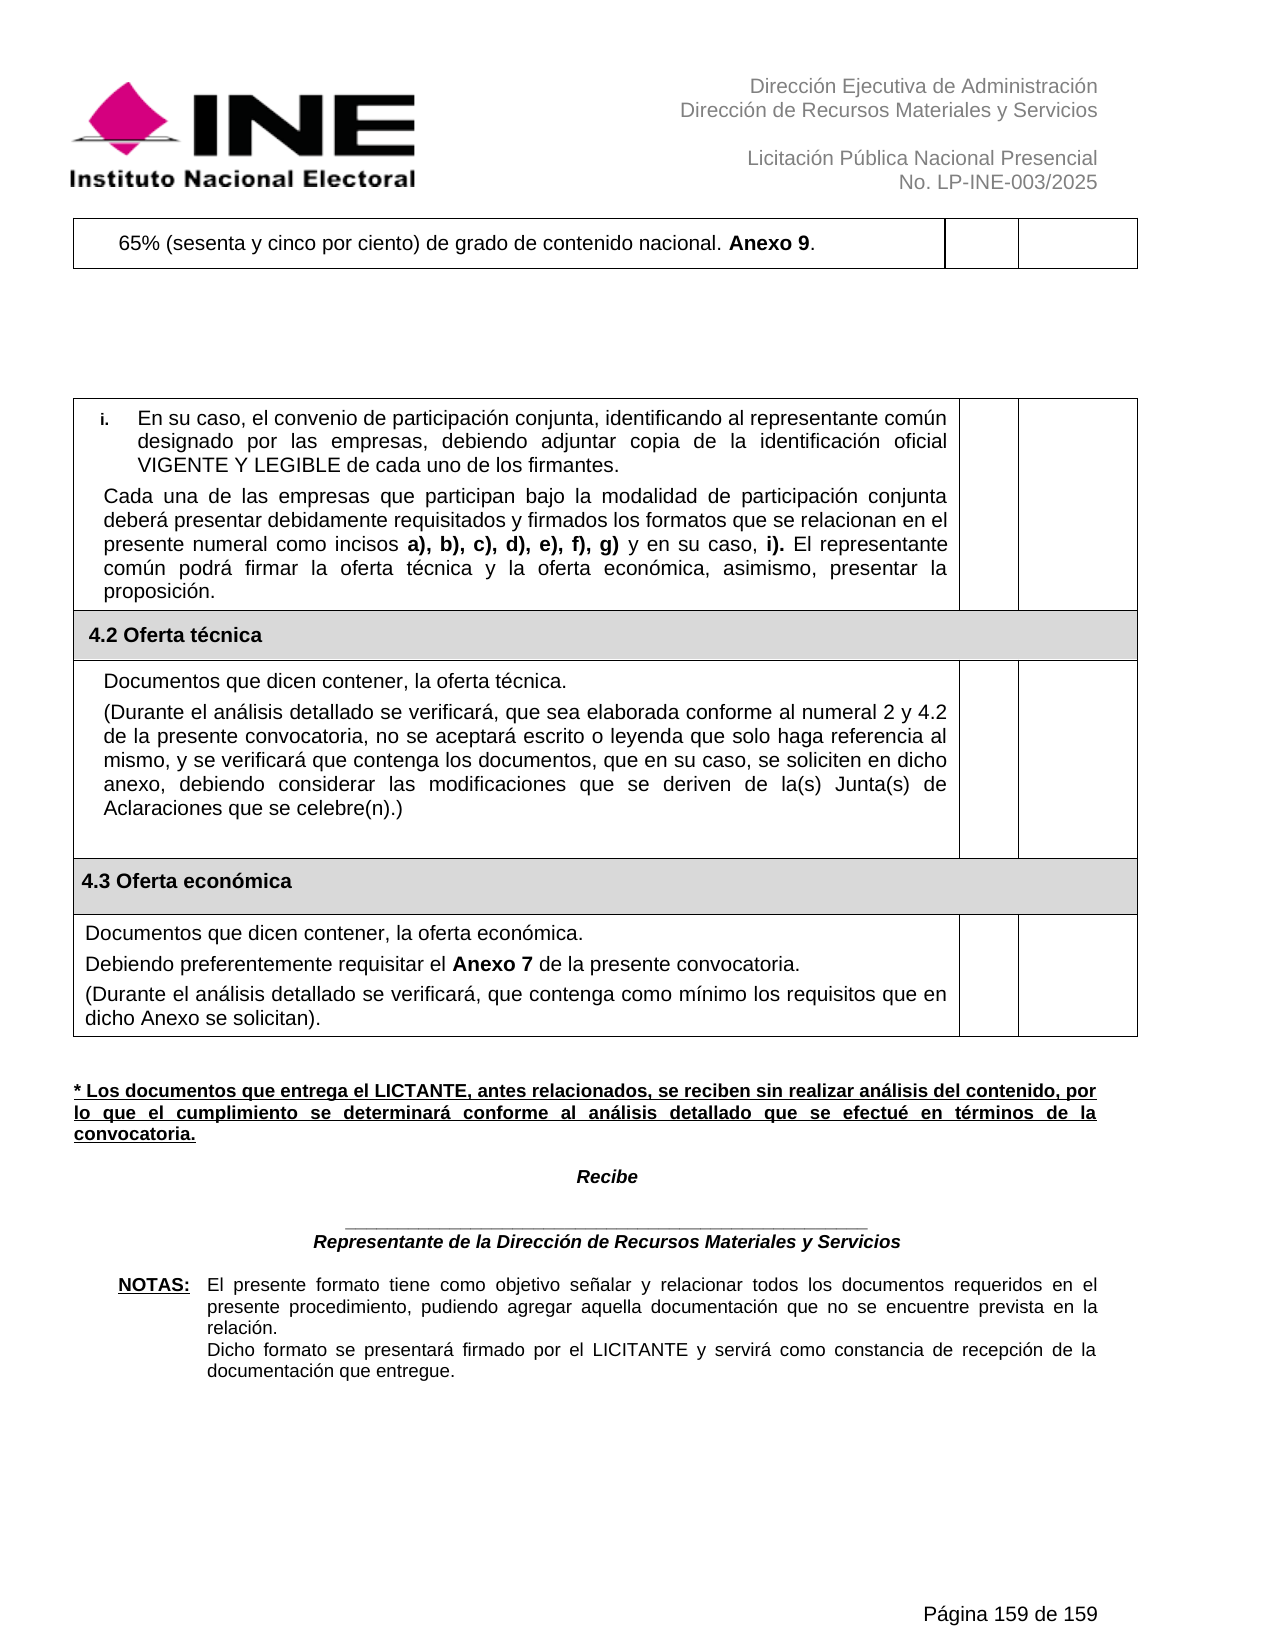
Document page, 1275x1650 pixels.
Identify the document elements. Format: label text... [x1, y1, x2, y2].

text Dicho formato se presentará firmado por el LICITANTE y servirá como constancia de recepción de la documentación que entregue. [207, 1339, 1098, 1382]
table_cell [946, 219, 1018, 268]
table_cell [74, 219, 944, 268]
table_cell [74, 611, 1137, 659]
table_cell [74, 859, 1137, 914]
text Representante de la Dirección de Recursos Materiales y Servicios [118, 1231, 1098, 1252]
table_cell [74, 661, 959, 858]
text * Los documentos que entrega el LICTANTE, antes relacionados, se reciben sin realizar análisis del contenido, por lo que el cumplimiento se determinará conforme al análisis detallado que se efectué en términos de la convocatoria. [74, 1080, 1098, 1145]
text Recibe [118, 1166, 1098, 1188]
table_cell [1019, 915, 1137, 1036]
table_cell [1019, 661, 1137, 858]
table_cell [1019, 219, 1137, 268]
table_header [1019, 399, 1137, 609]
picture [70, 82, 415, 187]
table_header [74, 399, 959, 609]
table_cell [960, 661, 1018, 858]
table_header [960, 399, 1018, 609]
text NOTAS: El presente formato tiene como objetivo señalar y relacionar todos los documentos requeridos en el presente procedimiento, pudiendo agregar aquella documentación que no se encuentre prevista en la relación. [118, 1274, 1098, 1339]
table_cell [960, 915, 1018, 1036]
text __________________________________________________ [118, 1209, 1098, 1231]
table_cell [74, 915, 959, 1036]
